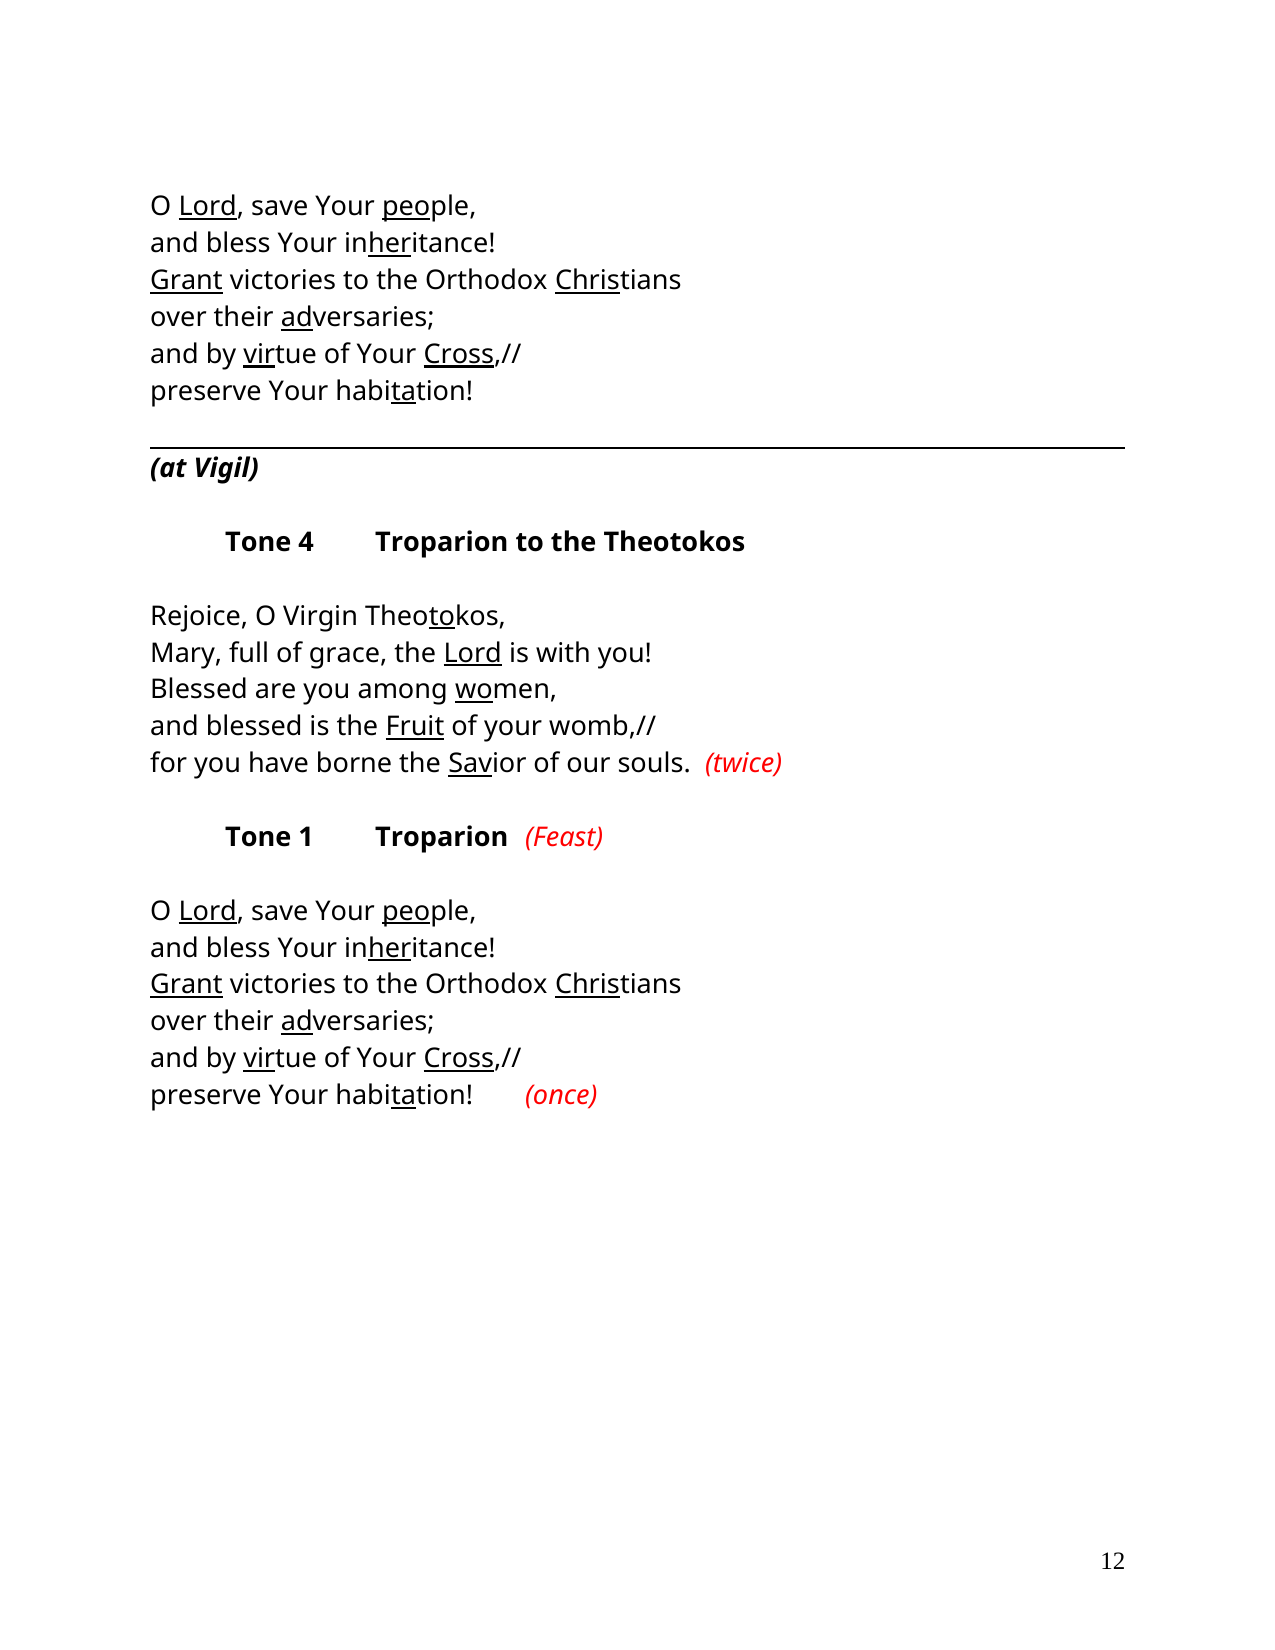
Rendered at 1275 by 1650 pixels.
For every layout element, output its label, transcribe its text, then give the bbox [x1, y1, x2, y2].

text Tone 1 Troparion (Feast) [150, 817, 1125, 854]
text preserve Your habitation! (once) [150, 1076, 1125, 1112]
text and by virtue of Your Cross,// [150, 334, 1125, 371]
text for you have borne the Savior of our souls. (twice) [150, 744, 1125, 781]
text (at Vigil) [150, 449, 1125, 486]
text and bless Your inheritance! [150, 224, 1125, 261]
text over their adversaries; [150, 297, 1125, 334]
text Tone 4 Troparion to the Theotokos [150, 522, 1125, 559]
text Grant victories to the Orthodox Christians [150, 261, 1125, 297]
text and blessed is the Fruit of your womb,// [150, 707, 1125, 744]
text over their adversaries; [150, 1002, 1125, 1039]
text Rejoice, O Virgin Theotokos, [150, 596, 1125, 633]
text Blessed are you among women, [150, 670, 1125, 707]
text Mary, full of grace, the Lord is with you! [150, 633, 1125, 670]
text and by virtue of Your Cross,// [150, 1039, 1125, 1076]
text preserve Your habitation! [150, 371, 1125, 408]
text O Lord, save Your people, [150, 891, 1125, 928]
text and bless Your inheritance! [150, 928, 1125, 965]
text O Lord, save Your people, [150, 187, 1125, 224]
text Grant victories to the Orthodox Christians [150, 965, 1125, 1002]
